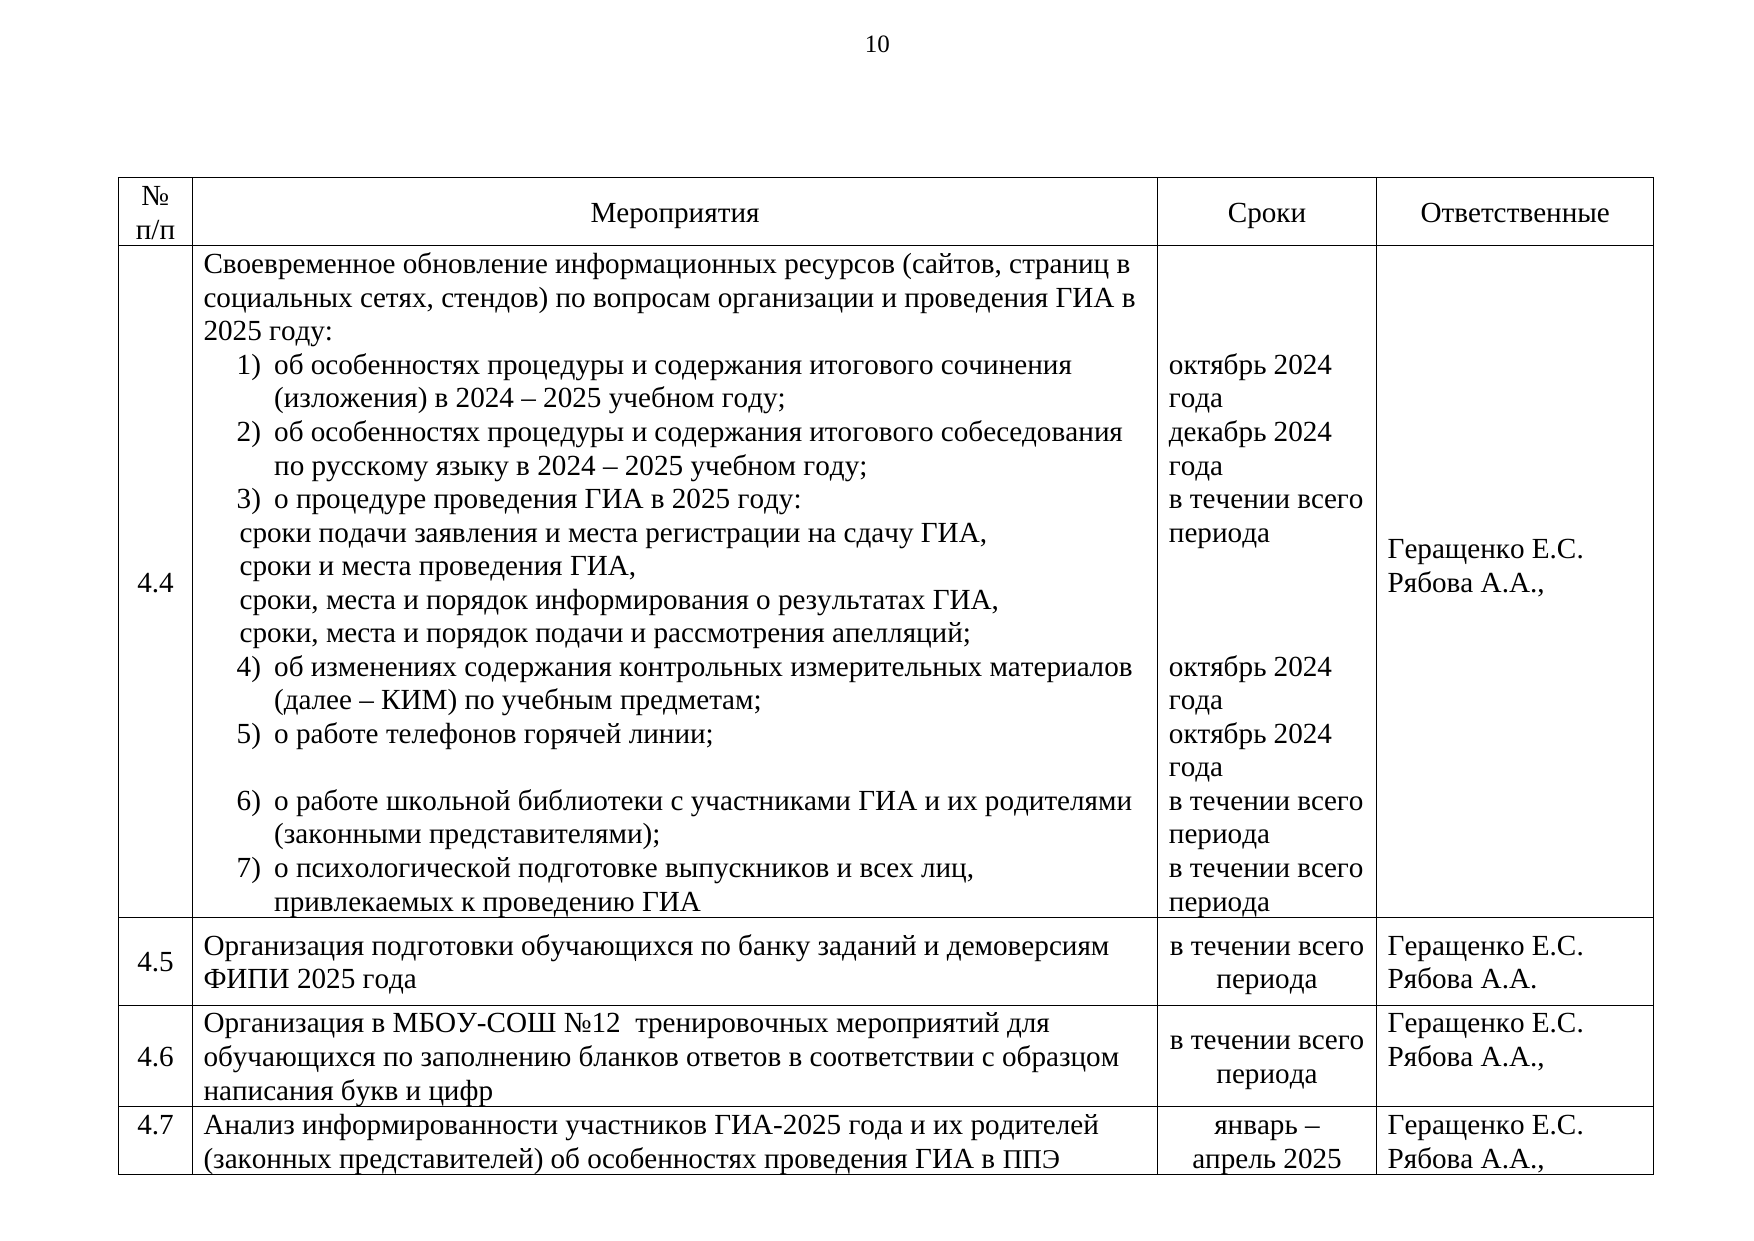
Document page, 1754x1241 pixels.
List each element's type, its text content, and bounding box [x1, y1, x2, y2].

table_cell в течении всего периода [1158, 918, 1376, 1004]
table_cell Организация в МБОУ-СОШ №12 тренировочных мероприятий для обучающихся по заполнению бланков ответов в соответствии с образцом написания букв и цифр [193, 1006, 1157, 1106]
table_cell Организация подготовки обучающихся по банку заданий и демоверсиям ФИПИ 2025 года [193, 918, 1157, 1004]
table_cell 4.7 [119, 1107, 192, 1174]
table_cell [193, 1107, 1157, 1174]
table_cell Геращенко Е.С. Рябова А.А. [1377, 918, 1653, 1004]
table_cell 4.4 [119, 246, 192, 917]
table_cell октябрь 2024 года декабрь 2024 года в течении всего периода октябрь 2024 года октябрь 2024 года в течении всего периода в течении всего периода [1158, 246, 1376, 917]
table_cell в течении всего периода [1158, 1006, 1376, 1106]
table_header Ответственные [1377, 178, 1653, 245]
table_cell Своевременное обновление информационных ресурсов (сайтов, страниц в социальных сетях, стендов) по вопросам организации и проведения ГИА в 2025 году: об особенностях процедуры и содержания итогового сочинения (изложения) в 2024 – 2025 учебном году; об особенностях процедуры и содержания итогового собеседования по русскому языку в 2024 – 2025 учебном году; о процедуре проведения ГИА в 2025 году: сроки подачи заявления и места регистрации на сдачу ГИА, сроки и места проведения ГИА, сроки, места и порядок информирования о результатах ГИА, сроки, места и порядок подачи и рассмотрения апелляций; об изменениях содержания контрольных измерительных материалов (далее – КИМ) по учебным предметам; о работе телефонов горячей линии; о работе школьной библиотеки с участниками ГИА и их родителями (законными представителями); о психологической подготовке выпускников и всех лиц, привлекаемых к проведению ГИА [193, 246, 1157, 917]
table_header Сроки [1158, 178, 1376, 245]
table_cell Геращенко Е.С. Рябова А.А., [1377, 246, 1653, 917]
table_header Мероприятия [193, 178, 1157, 245]
table_header № п/п [119, 178, 192, 245]
table_cell 4.5 [119, 918, 192, 1004]
table_cell январь – апрель 2025 года [1158, 1107, 1376, 1174]
table_cell 4.6 [119, 1006, 192, 1106]
table_cell Геращенко Е.С. Рябова А.А., [1377, 1006, 1653, 1106]
table_cell Геращенко Е.С. Рябова А.А., [1377, 1107, 1653, 1174]
